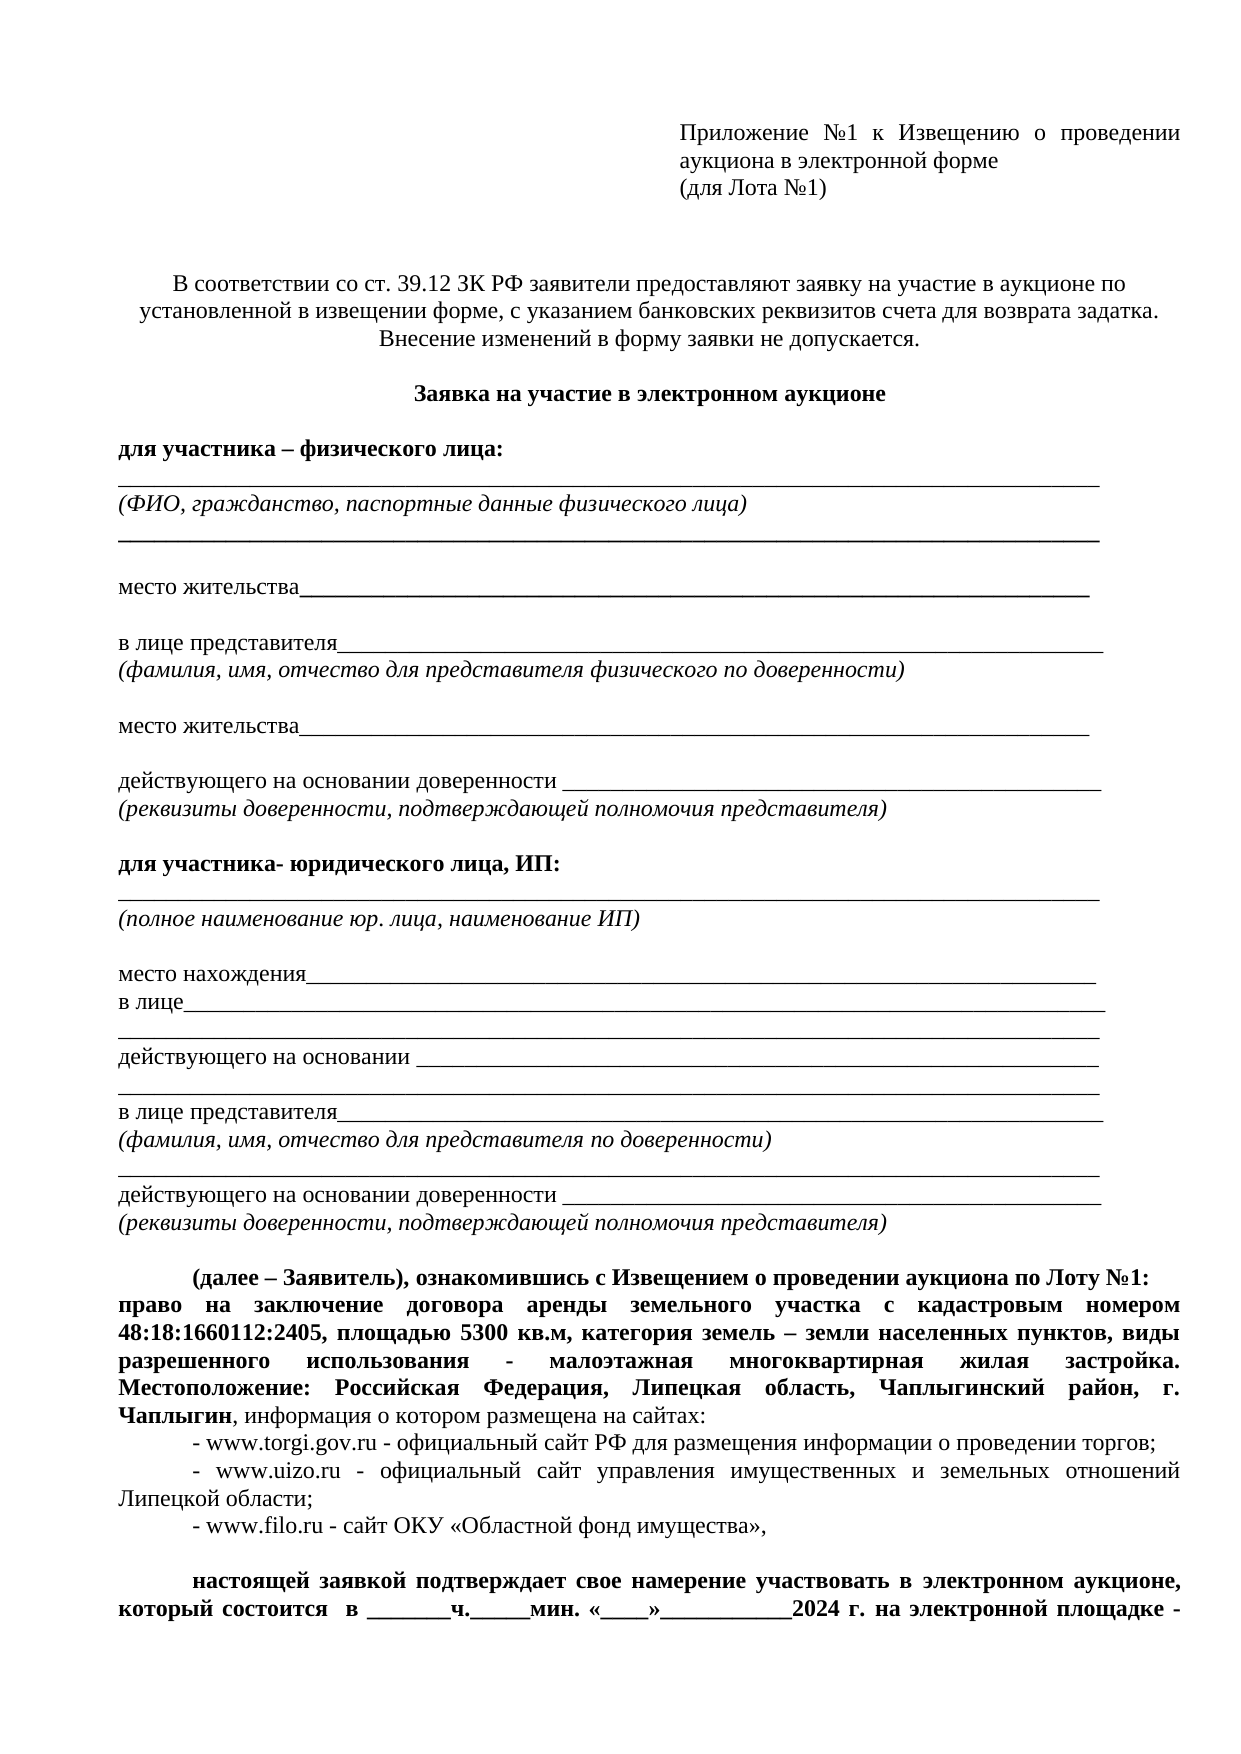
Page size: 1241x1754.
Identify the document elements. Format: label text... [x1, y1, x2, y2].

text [118, 1566, 1181, 1622]
text в лице представителя________________________________________________________________ [118, 628, 1181, 656]
text право на заключение договора аренды земельного участка с кадастровым номером 48:18:1660112:2405, площадью 5300 кв.м, категория земель – земли населенных пунктов, виды разрешенного использования - малоэтажная многоквартирная жилая застройка. Местоположение: Российская Федерация, Липецкая область, Чаплыгинский район, г. Чаплыгин, информация о котором размещена на сайтах: [118, 1290, 1181, 1428]
text для участника- юридического лица, ИП: [118, 849, 1181, 876]
text __________________________________________________________________________________ [118, 876, 1181, 904]
text место жительства__________________________________________________________________ [118, 711, 1181, 738]
text (полное наименование юр. лица, наименование ИП) [118, 904, 1181, 932]
text В соответствии со ст. 39.12 ЗК РФ заявители предоставляют заявку на участие в аукционе по установленной в извещении форме, с указанием банковских реквизитов счета для возврата задатка. Внесение изменений в форму заявки не допускается. [118, 269, 1181, 351]
text __________________________________________________________________________________ [118, 517, 1181, 545]
text Заявка на участие в электронном аукционе [118, 379, 1181, 407]
text __________________________________________________________________________________ [118, 462, 1181, 489]
text - www.uizo.ru - официальный сайт управления имущественных и земельных отношений Липецкой области; [118, 1456, 1181, 1511]
text в лице_____________________________________________________________________________ [118, 987, 1181, 1014]
text (для Лота №1) [679, 173, 1181, 201]
text (фамилия, имя, отчество для представителя физического по доверенности) [118, 656, 1181, 683]
text (далее – Заявитель), ознакомившись с Извещением о проведении аукциона по Лоту №1: [118, 1263, 1181, 1290]
text (фамилия, имя, отчество для представителя по доверенности) [118, 1125, 1181, 1152]
text - www.torgi.gov.ru - официальный сайт РФ для размещения информации о проведении торгов; [118, 1428, 1181, 1456]
text (реквизиты доверенности, подтверждающей полномочия представителя) [118, 793, 1181, 821]
text (реквизиты доверенности, подтверждающей полномочия представителя) [118, 1208, 1181, 1235]
text __________________________________________________________________________________ [118, 1069, 1181, 1097]
text - www.filo.ru - сайт ОКУ «Областной фонд имущества», [118, 1511, 1181, 1539]
text для участника – физического лица: [118, 434, 1181, 462]
text действующего на основании _________________________________________________________ [118, 1042, 1181, 1069]
text действующего на основании доверенности _____________________________________________ [118, 766, 1181, 793]
text __________________________________________________________________________________ [118, 1152, 1181, 1180]
text Приложение №1 к Извещению о проведении аукциона в электронной форме [679, 118, 1181, 173]
text __________________________________________________________________________________ [118, 1014, 1181, 1042]
text место жительства__________________________________________________________________ [118, 572, 1181, 600]
text (ФИО, гражданство, паспортные данные физического лица) [118, 489, 1181, 517]
text в лице представителя________________________________________________________________ [118, 1097, 1181, 1125]
text место нахождения__________________________________________________________________ [118, 959, 1181, 987]
text действующего на основании доверенности _____________________________________________ [118, 1180, 1181, 1208]
